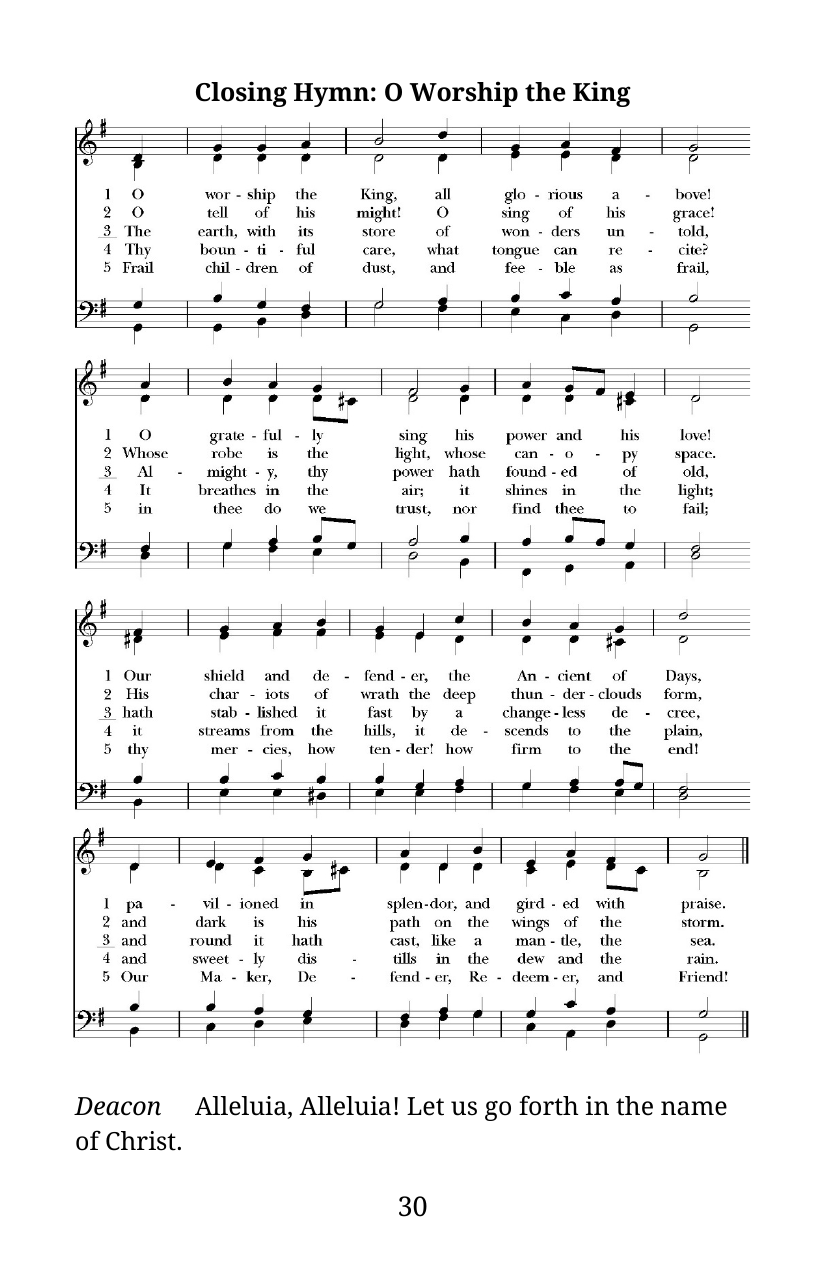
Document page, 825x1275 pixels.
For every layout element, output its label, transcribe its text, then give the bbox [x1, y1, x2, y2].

text Closing Hymn: O Worship the King [75, 75, 750, 109]
text Deacon Alleluia, Alleluia! Let us go forth in the name of Christ. [75, 1089, 750, 1157]
picture [75, 114, 750, 821]
picture [73, 823, 749, 1055]
